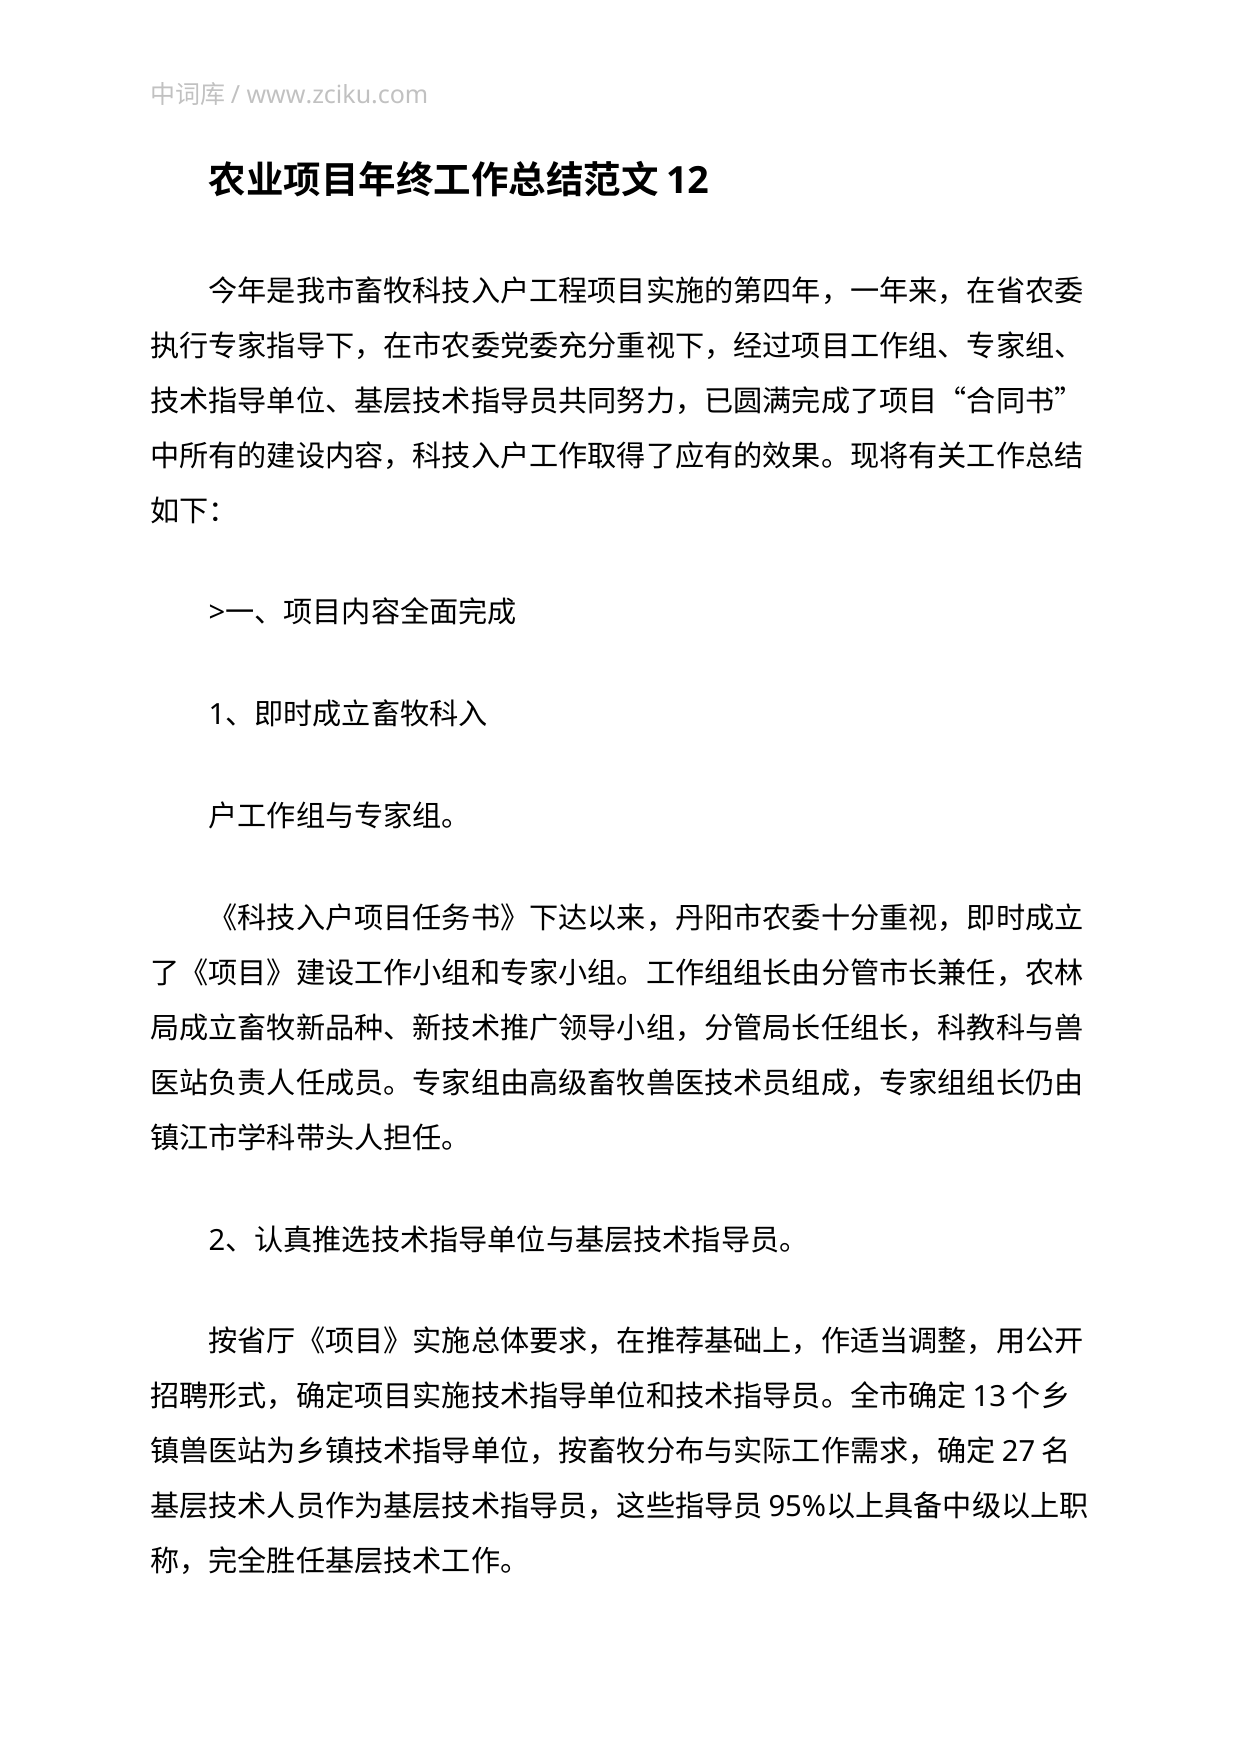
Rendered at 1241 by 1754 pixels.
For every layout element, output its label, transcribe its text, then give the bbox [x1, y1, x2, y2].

text 按省厅《项目》实施总体要求，在推荐基础上，作适当调整，用公开招聘形式，确定项目实施技术指导单位和技术指导员。全市确定13个乡镇兽医站为乡镇技术指导单位，按畜牧分布与实际工作需求，确定27名基层技术人员作为基层技术指导员，这些指导员95%以上具备中级以上职称，完全胜任基层技术工作。 [150, 1318, 1090, 1580]
text 2、认真推选技术指导单位与基层技术指导员。 [150, 1216, 1090, 1258]
text 农业项目年终工作总结范文12 [150, 150, 1090, 204]
text >一、项目内容全面完成 [150, 589, 1090, 631]
text 今年是我市畜牧科技入户工程项目实施的第四年，一年来，在省农委执行专家指导下，在市农委党委充分重视下，经过项目工作组、专家组、技术指导单位、基层技术指导员共同努力，已圆满完成了项目“合同书”中所有的建设内容，科技入户工作取得了应有的效果。现将有关工作总结如下： [150, 268, 1090, 529]
text 1、即时成立畜牧科入 [150, 691, 1090, 733]
text 户工作组与专家组。 [150, 793, 1090, 835]
text 《科技入户项目任务书》下达以来，丹阳市农委十分重视，即时成立了《项目》建设工作小组和专家小组。工作组组长由分管市长兼任，农林局成立畜牧新品种、新技术推广领导小组，分管局长任组长，科教科与兽医站负责人任成员。专家组由高级畜牧兽医技术员组成，专家组组长仍由镇江市学科带头人担任。 [150, 895, 1090, 1157]
